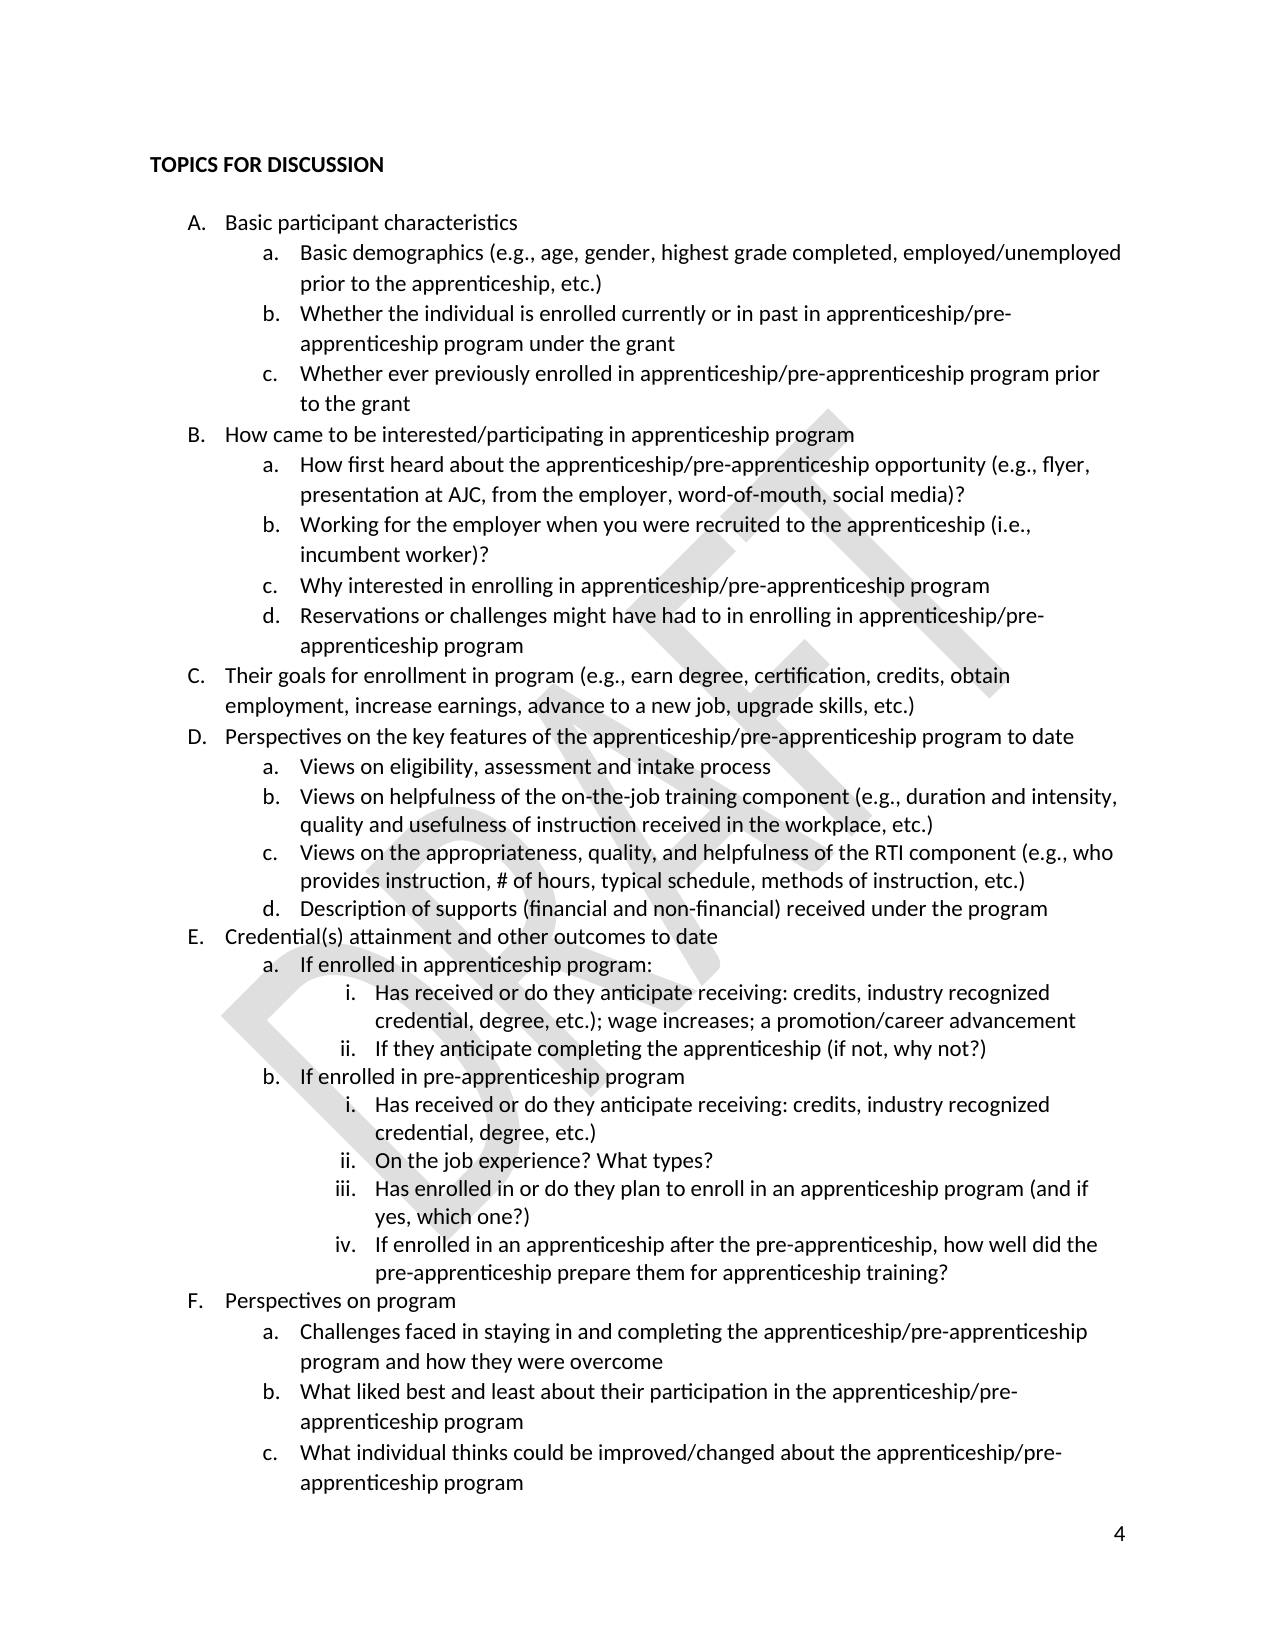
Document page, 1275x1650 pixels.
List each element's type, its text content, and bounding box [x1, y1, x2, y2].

list Why interested in enrolling in apprenticeship/pre-apprenticeship program [262, 571, 1125, 599]
list Has enrolled in or do they plan to enroll in an apprenticeship program (and if yes, which one?) [356, 1174, 1125, 1231]
list Credential(s) attainment and other outcomes to date [187, 922, 1125, 950]
list If enrolled in an apprenticeship after the pre-apprenticeship, how well did the pre-apprenticeship prepare them for apprenticeship training? [356, 1231, 1125, 1287]
list Working for the employer when you were recruited to the apprenticeship (i.e., incumbent worker)? [262, 510, 1125, 568]
list Reservations or challenges might have had to in enrolling in apprenticeship/pre-apprenticeship program [262, 601, 1125, 659]
list If they anticipate completing the apprenticeship (if not, why not?) [356, 1034, 1125, 1062]
list Whether ever previously enrolled in apprenticeship/pre-apprenticeship program prior to the grant [262, 359, 1125, 417]
list Perspectives on program [187, 1287, 1125, 1314]
list Views on the appropriateness, quality, and helpfulness of the RTI component (e.g., who provides instruction, # of hours, typical schedule, methods of instruction, etc.) [262, 838, 1125, 894]
list Has received or do they anticipate receiving: credits, industry recognized credential, degree, etc.); wage increases; a promotion/career advancement [356, 978, 1125, 1034]
list Whether the individual is enrolled currently or in past in apprenticeship/pre-apprenticeship program under the grant [262, 299, 1125, 357]
list What liked best and least about their participation in the apprenticeship/pre-apprenticeship program [262, 1377, 1125, 1435]
list Views on helpfulness of the on-the-job training component (e.g., duration and intensity, quality and usefulness of instruction received in the workplace, etc.) [262, 782, 1125, 838]
list Perspectives on the key features of the apprenticeship/pre-apprenticeship program to date [187, 722, 1125, 750]
list What individual thinks could be improved/changed about the apprenticeship/pre-apprenticeship program [262, 1438, 1125, 1496]
list How came to be interested/participating in apprenticeship program [187, 420, 1125, 448]
list If enrolled in apprenticeship program: [262, 950, 1125, 978]
list Description of supports (financial and non-financial) received under the program [262, 894, 1125, 922]
list Their goals for enrollment in program (e.g., earn degree, certification, credits, obtain employment, increase earnings, advance to a new job, upgrade skills, etc.) [187, 661, 1125, 719]
list On the job experience? What types? [356, 1146, 1125, 1174]
list Challenges faced in staying in and completing the apprenticeship/pre-apprenticeship program and how they were overcome [262, 1317, 1125, 1375]
list Has received or do they anticipate receiving: credits, industry recognized credential, degree, etc.) [356, 1090, 1125, 1146]
list Basic demographics (e.g., age, gender, highest grade completed, employed/unemployed prior to the apprenticeship, etc.) [262, 238, 1125, 297]
text TOPICS FOR DISCUSSION [150, 150, 1125, 178]
list How first heard about the apprenticeship/pre-apprenticeship opportunity (e.g., flyer, presentation at AJC, from the employer, word-of-mouth, social media)? [262, 450, 1125, 508]
list If enrolled in pre-apprenticeship program [262, 1062, 1125, 1090]
list Basic participant characteristics [187, 208, 1125, 236]
list Views on eligibility, assessment and intake process [262, 752, 1125, 780]
